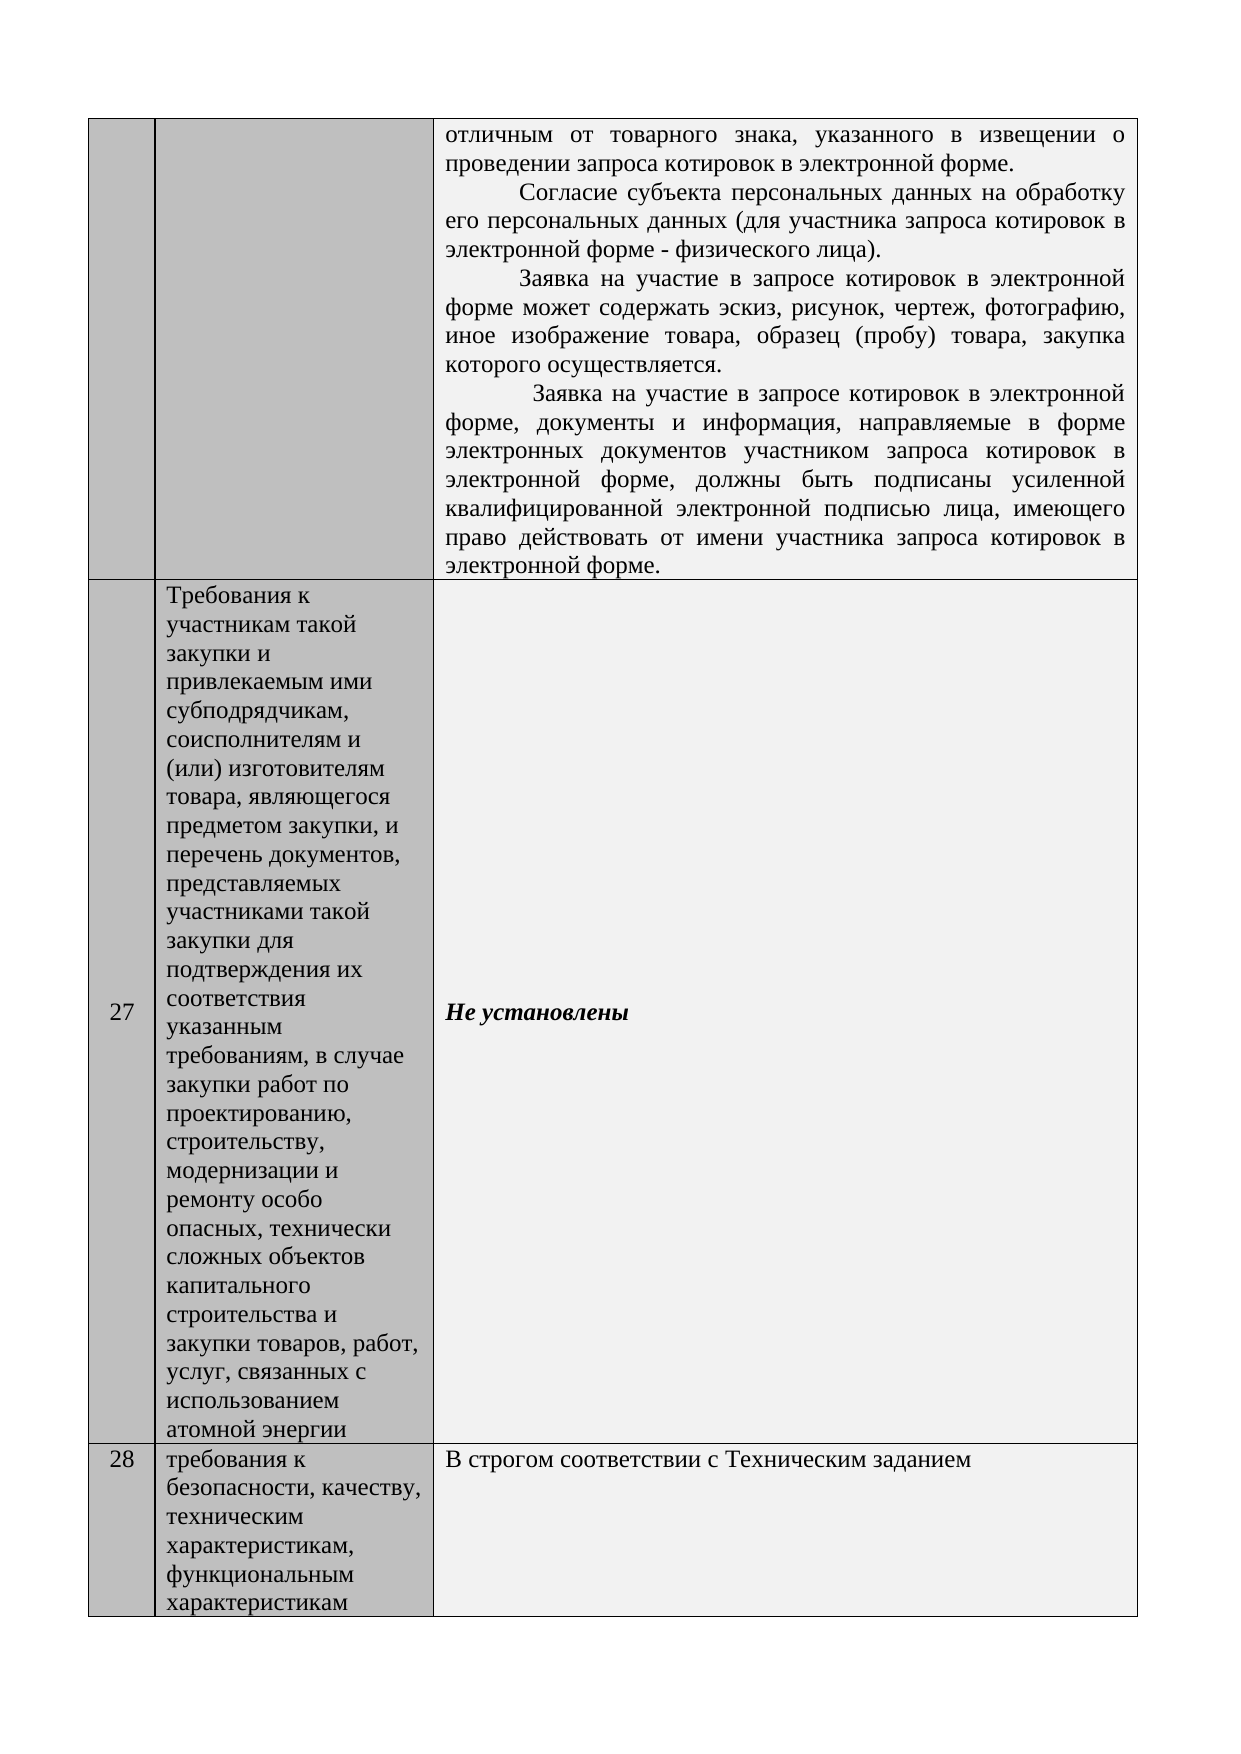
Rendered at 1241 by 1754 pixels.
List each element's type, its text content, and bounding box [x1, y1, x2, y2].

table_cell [434, 119, 1137, 579]
table_cell 28 [89, 1444, 154, 1616]
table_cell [156, 119, 433, 579]
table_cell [156, 1444, 433, 1616]
table_cell 27 [89, 580, 154, 1443]
table_cell Требования к участникам такой закупки и привлекаемым ими субподрядчикам, соисполнителям и (или) изготовителям товара, являющегося предметом закупки, и перечень документов, представляемых участниками такой закупки для подтверждения их соответствия указанным требованиям, в случае закупки работ по проектированию, строительству, модернизации и ремонту особо опасных, технически сложных объектов капитального строительства и закупки товаров, работ, услуг, связанных с использованием атомной энергии [156, 580, 433, 1443]
table_cell Не установлены [434, 580, 1137, 1443]
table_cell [434, 1444, 1137, 1616]
table_cell 26 [89, 119, 154, 579]
